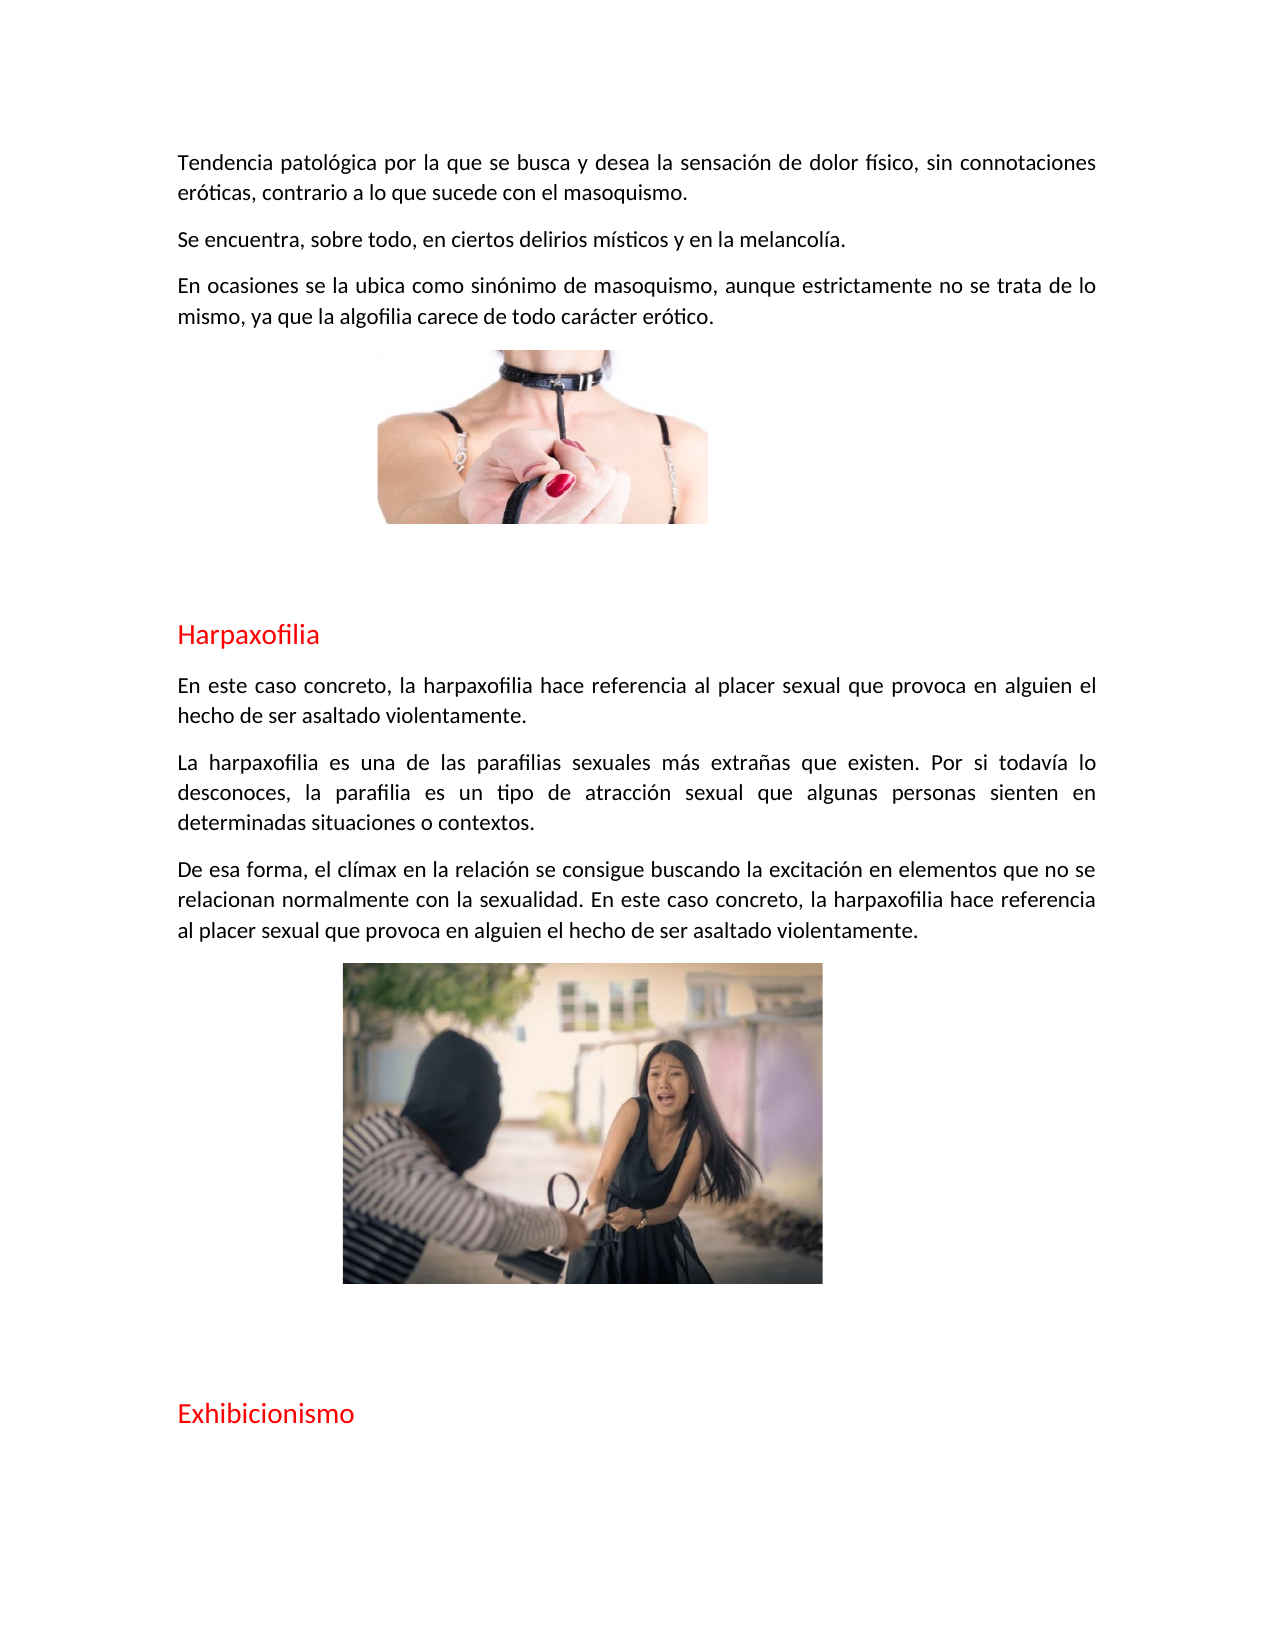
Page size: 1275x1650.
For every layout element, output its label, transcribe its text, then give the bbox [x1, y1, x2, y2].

text Se encuentra, sobre todo, en ciertos delirios místicos y en la melancolía. [177, 225, 1098, 253]
text En este caso concreto, la harpaxofilia hace referencia al placer sexual que provoca en alguien el hecho de ser asaltado violentamente. [177, 671, 1098, 729]
text Exhibicionismo [177, 1395, 1098, 1431]
picture [342, 963, 823, 1284]
picture [377, 350, 709, 524]
text Tendencia patológica por la que se busca y desea la sensación de dolor físico, sin connotaciones eróticas, contrario a lo que sucede con el masoquismo. [177, 148, 1098, 206]
text La harpaxofilia es una de las parafilias sexuales más extrañas que existen. Por si todavía lo desconoces, la parafilia es un tipo de atracción sexual que algunas personas sienten en determinadas situaciones o contextos. [177, 748, 1098, 837]
text De esa forma, el clímax en la relación se consigue buscando la excitación en elementos que no se relacionan normalmente con la sexualidad. En este caso concreto, la harpaxofilia hace referencia al placer sexual que provoca en alguien el hecho de ser asaltado violentamente. [177, 855, 1098, 944]
text Harpaxofilia [177, 616, 1098, 652]
text En ocasiones se la ubica como sinónimo de masoquismo, aunque estrictamente no se trata de lo mismo, ya que la algofilia carece de todo carácter erótico. [177, 272, 1098, 330]
